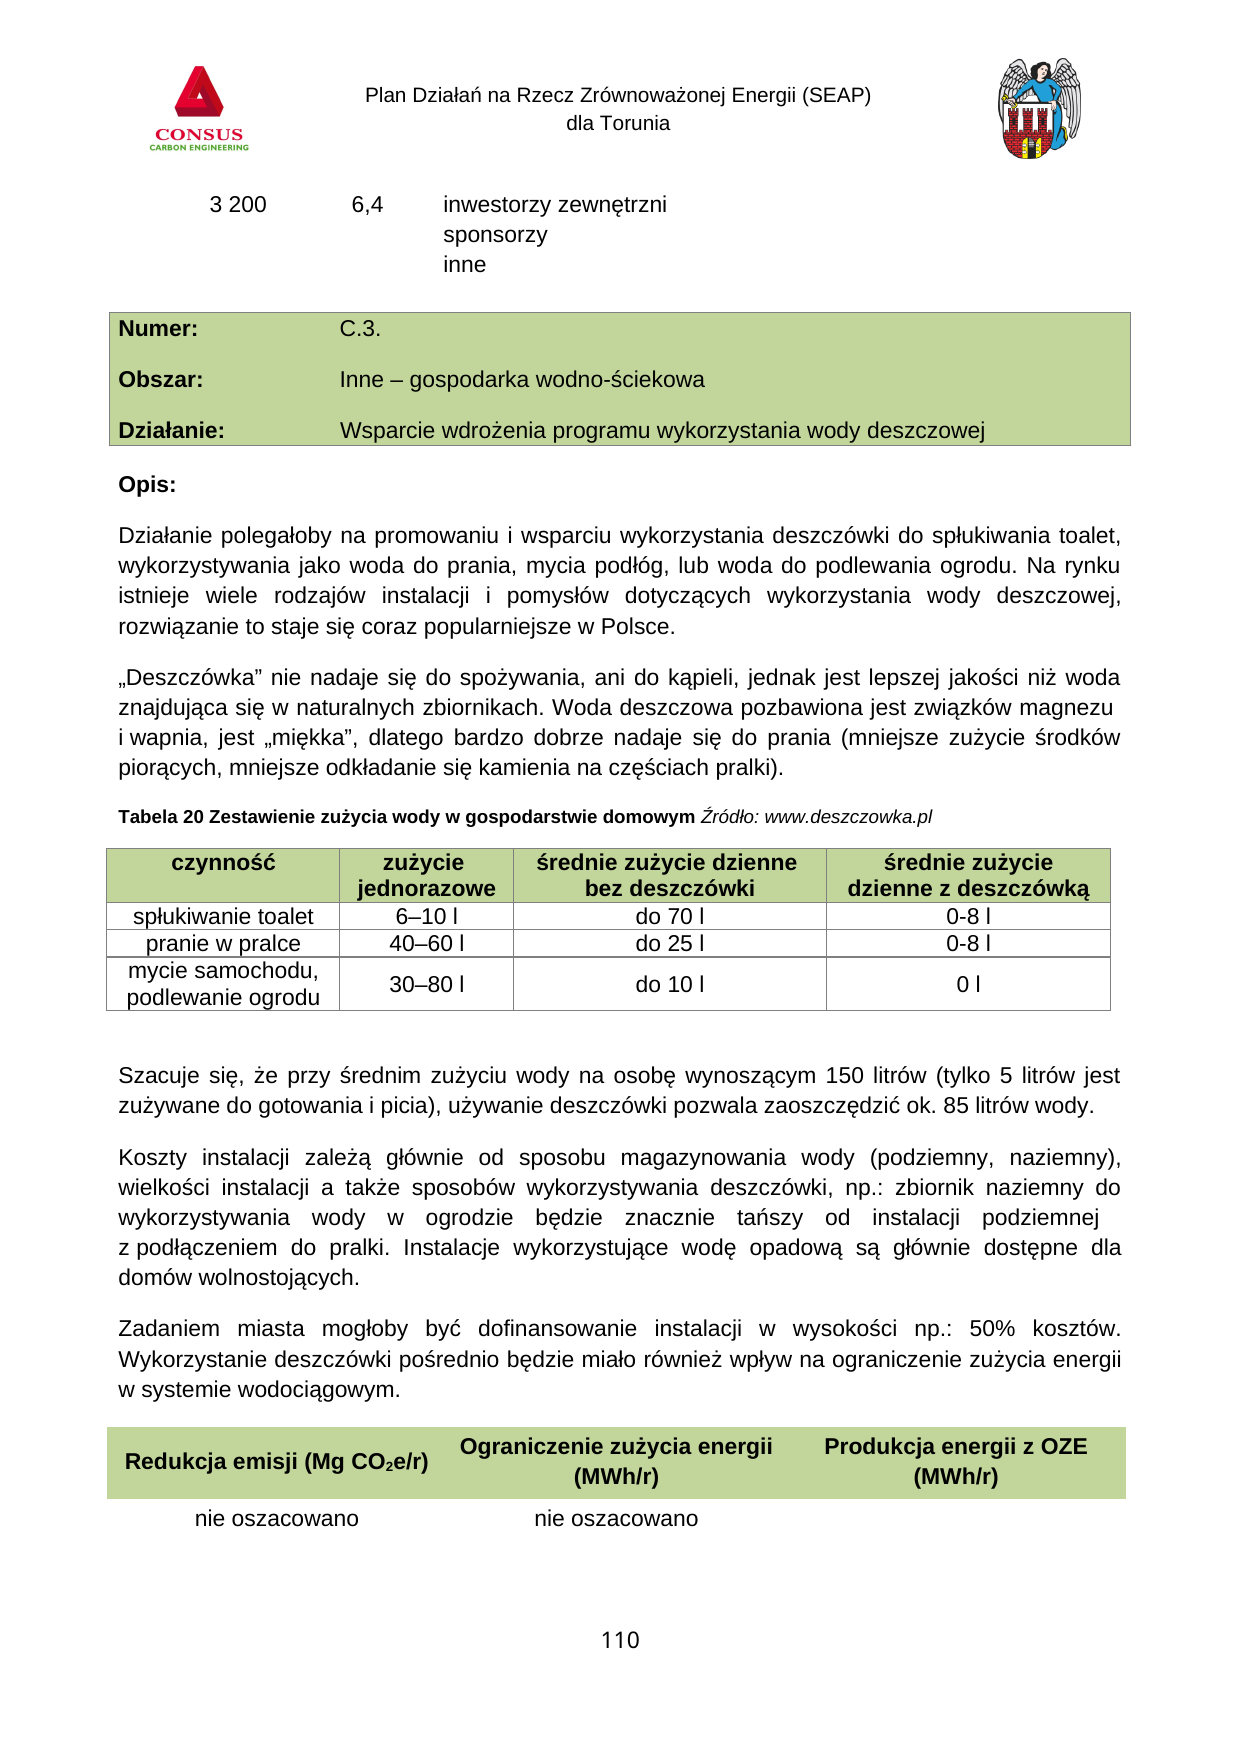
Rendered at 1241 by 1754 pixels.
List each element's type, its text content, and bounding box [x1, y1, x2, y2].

picture [998, 58, 1081, 159]
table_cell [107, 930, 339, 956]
text Opis: [118, 471, 1122, 497]
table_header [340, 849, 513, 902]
text Koszty instalacji zależą głównie od sposobu magazynowania wody (podziemny, naziemny), wielkości instalacji a także sposobów wykorzystywania deszczówki, np.: zbiornik naziemny do wykorzystywania wody w ogrodzie będzie znacznie tańszy od instalacji podziemnej z podłączeniem do pralki. Instalacje wykorzystujące wodę opadową są głównie dostępne dla domów wolnostojących. [118, 1143, 1122, 1291]
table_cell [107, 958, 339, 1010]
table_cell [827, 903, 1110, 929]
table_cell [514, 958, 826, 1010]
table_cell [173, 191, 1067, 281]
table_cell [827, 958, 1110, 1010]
text Obszar: Inne – gospodarka wodno-ściekowa [110, 363, 1130, 392]
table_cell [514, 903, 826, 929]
text Działanie: Wsparcie wdrożenia programu wykorzystania wody deszczowej [110, 414, 1130, 445]
picture [145, 62, 253, 156]
text Numer: C.3. [110, 313, 1130, 341]
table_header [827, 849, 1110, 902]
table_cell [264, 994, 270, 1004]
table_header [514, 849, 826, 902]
text Szacuje się, że przy średnim zużyciu wody na osobę wynoszącym 150 litrów (tylko 5 litrów jest zużywane do gotowania i picia), używanie deszczówki pozwala zaoszczędzić ok. 85 litrów wody. [118, 1062, 1122, 1119]
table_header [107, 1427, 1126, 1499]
text „Deszczówka” nie nadaje się do spożywania, ani do kąpieli, jednak jest lepszej jakości niż woda znajdująca się w naturalnych zbiornikach. Woda deszczowa pozbawiona jest związków magnezu i wapnia, jest „miękka”, dlatego bardzo dobrze nadaje się do prania (mniejsze zużycie środków piorących, mniejsze odkładanie się kamienia na częściach pralki). [118, 664, 1122, 781]
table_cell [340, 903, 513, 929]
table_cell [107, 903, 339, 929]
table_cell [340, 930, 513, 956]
text Zadaniem miasta mogłoby być dofinansowanie instalacji w wysokości np.: 50% kosztów. Wykorzystanie deszczówki pośrednio będzie miało również wpływ na ograniczenie zużycia energii w systemie wodociągowym. [118, 1315, 1122, 1402]
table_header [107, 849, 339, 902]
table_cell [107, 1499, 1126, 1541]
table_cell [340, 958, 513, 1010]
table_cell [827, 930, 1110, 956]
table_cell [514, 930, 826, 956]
text Działanie polegałoby na promowaniu i wsparciu wykorzystania deszczówki do spłukiwania toalet, wykorzystywania jako woda do prania, mycia podłóg, lub woda do podlewania ogrodu. Na rynku istnieje wiele rodzajów instalacji i pomysłów dotyczących wykorzystania wody deszczowej, rozwiązanie to staje się coraz popularniejsze w Polsce. [118, 522, 1122, 639]
